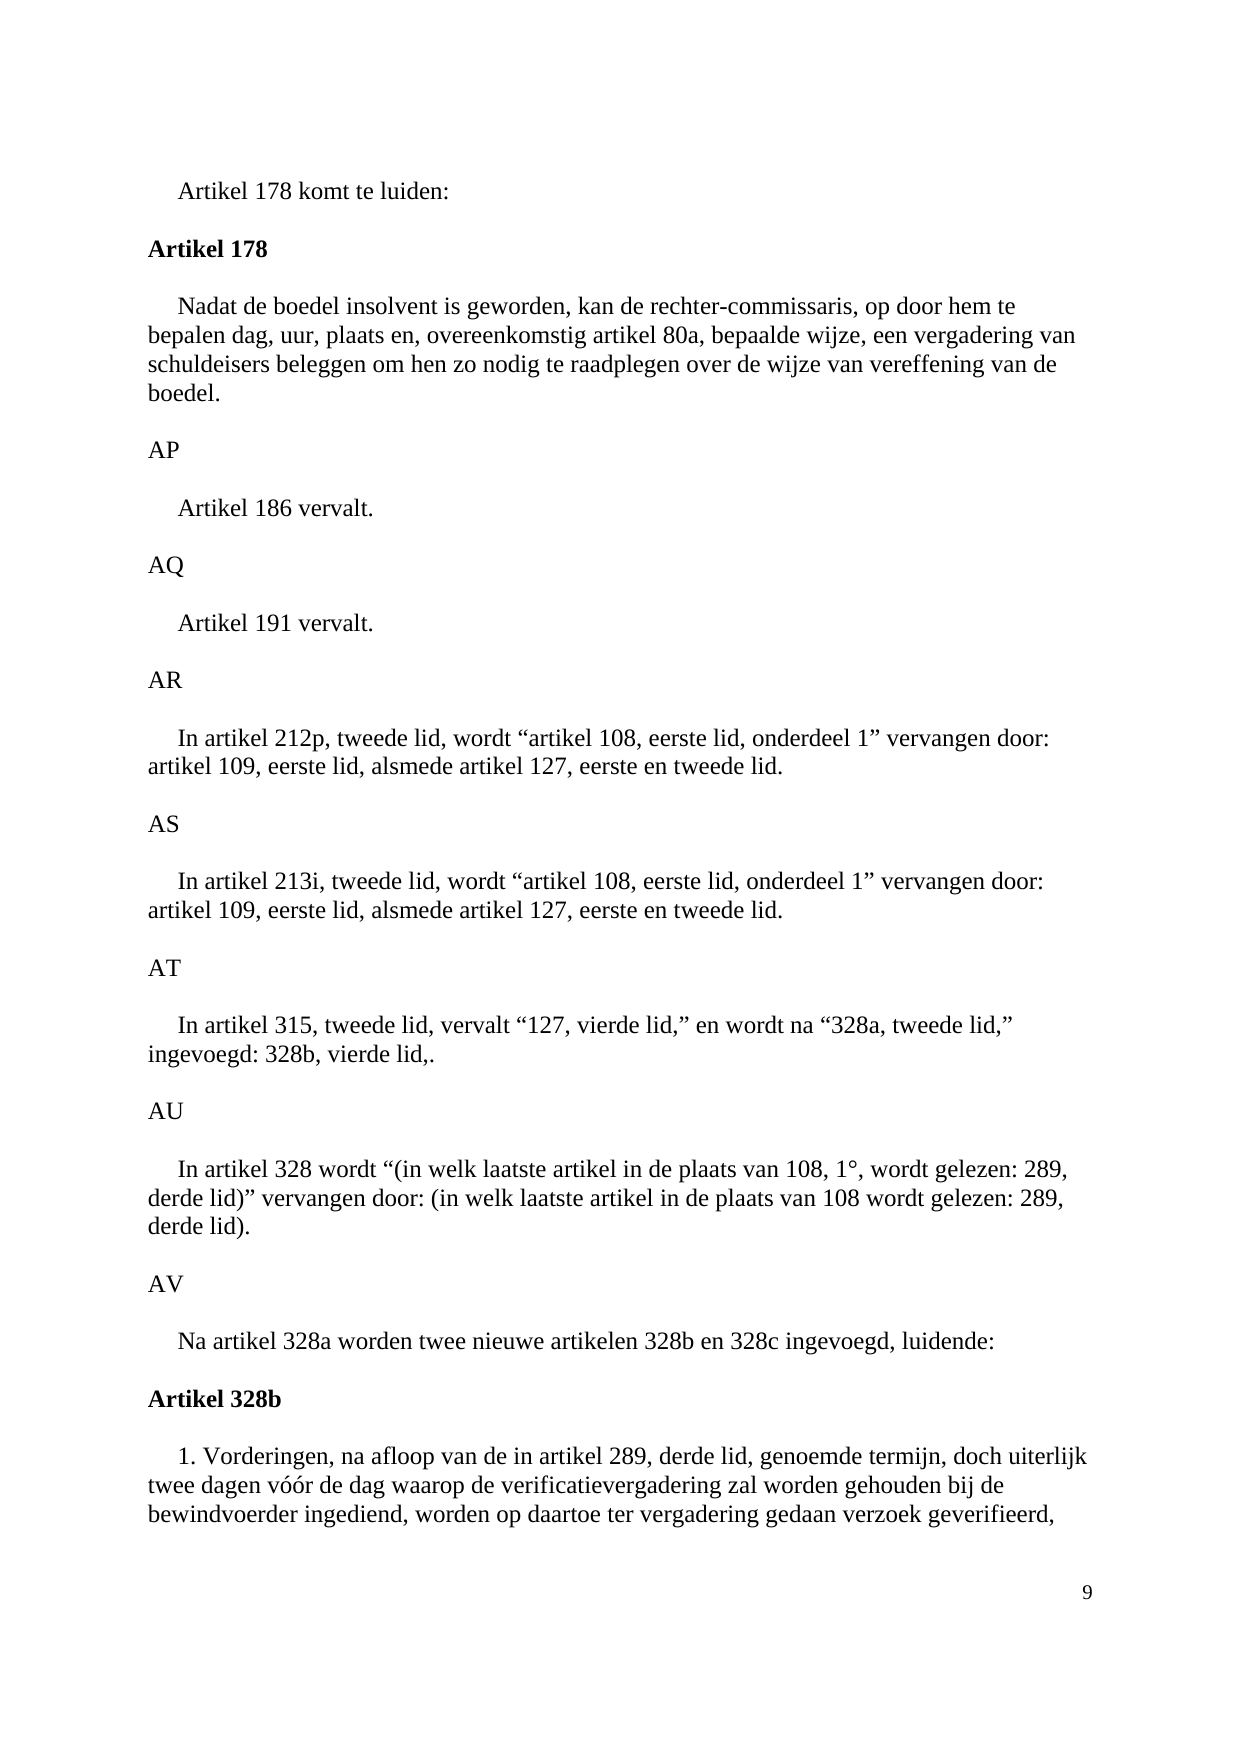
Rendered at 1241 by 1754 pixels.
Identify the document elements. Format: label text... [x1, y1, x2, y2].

text Na artikel 328a worden twee nieuwe artikelen 328b en 328c ingevoegd, luidende: [148, 1326, 1092, 1355]
text Artikel 178 komt te luiden: [148, 176, 1092, 205]
text In artikel 213i, tweede lid, wordt “artikel 108, eerste lid, onderdeel 1” vervangen door: artikel 109, eerste lid, alsmede artikel 127, eerste en tweede lid. [148, 866, 1092, 924]
text AR [148, 665, 1092, 694]
text Artikel 186 vervalt. [148, 493, 1092, 521]
text In artikel 212p, tweede lid, wordt “artikel 108, eerste lid, onderdeel 1” vervangen door: artikel 109, eerste lid, alsmede artikel 127, eerste en tweede lid. [148, 723, 1092, 780]
text AU [148, 1096, 1092, 1125]
text Artikel 328b [148, 1384, 1092, 1413]
text AP [148, 435, 1092, 464]
text AQ [148, 550, 1092, 579]
text AS [148, 809, 1092, 838]
text AT [148, 953, 1092, 981]
text Artikel 178 [148, 234, 1092, 263]
text In artikel 328 wordt “(in welk laatste artikel in de plaats van 108, 1°, wordt gelezen: 289, derde lid)” vervangen door: (in welk laatste artikel in de plaats van 108 wordt gelezen: 289, derde lid). [148, 1154, 1092, 1240]
text In artikel 315, tweede lid, vervalt “127, vierde lid,” en wordt na “328a, tweede lid,” ingevoegd: 328b, vierde lid,. [148, 1010, 1092, 1068]
text Nadat de boedel insolvent is geworden, kan de rechter-commissaris, op door hem te bepalen dag, uur, plaats en, overeenkomstig artikel 80a, bepaalde wijze, een vergadering van schuldeisers beleggen om hen zo nodig te raadplegen over de wijze van vereffening van de boedel. [148, 291, 1092, 406]
text AV [148, 1269, 1092, 1298]
text Artikel 191 vervalt. [148, 608, 1092, 636]
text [148, 1441, 1092, 1528]
